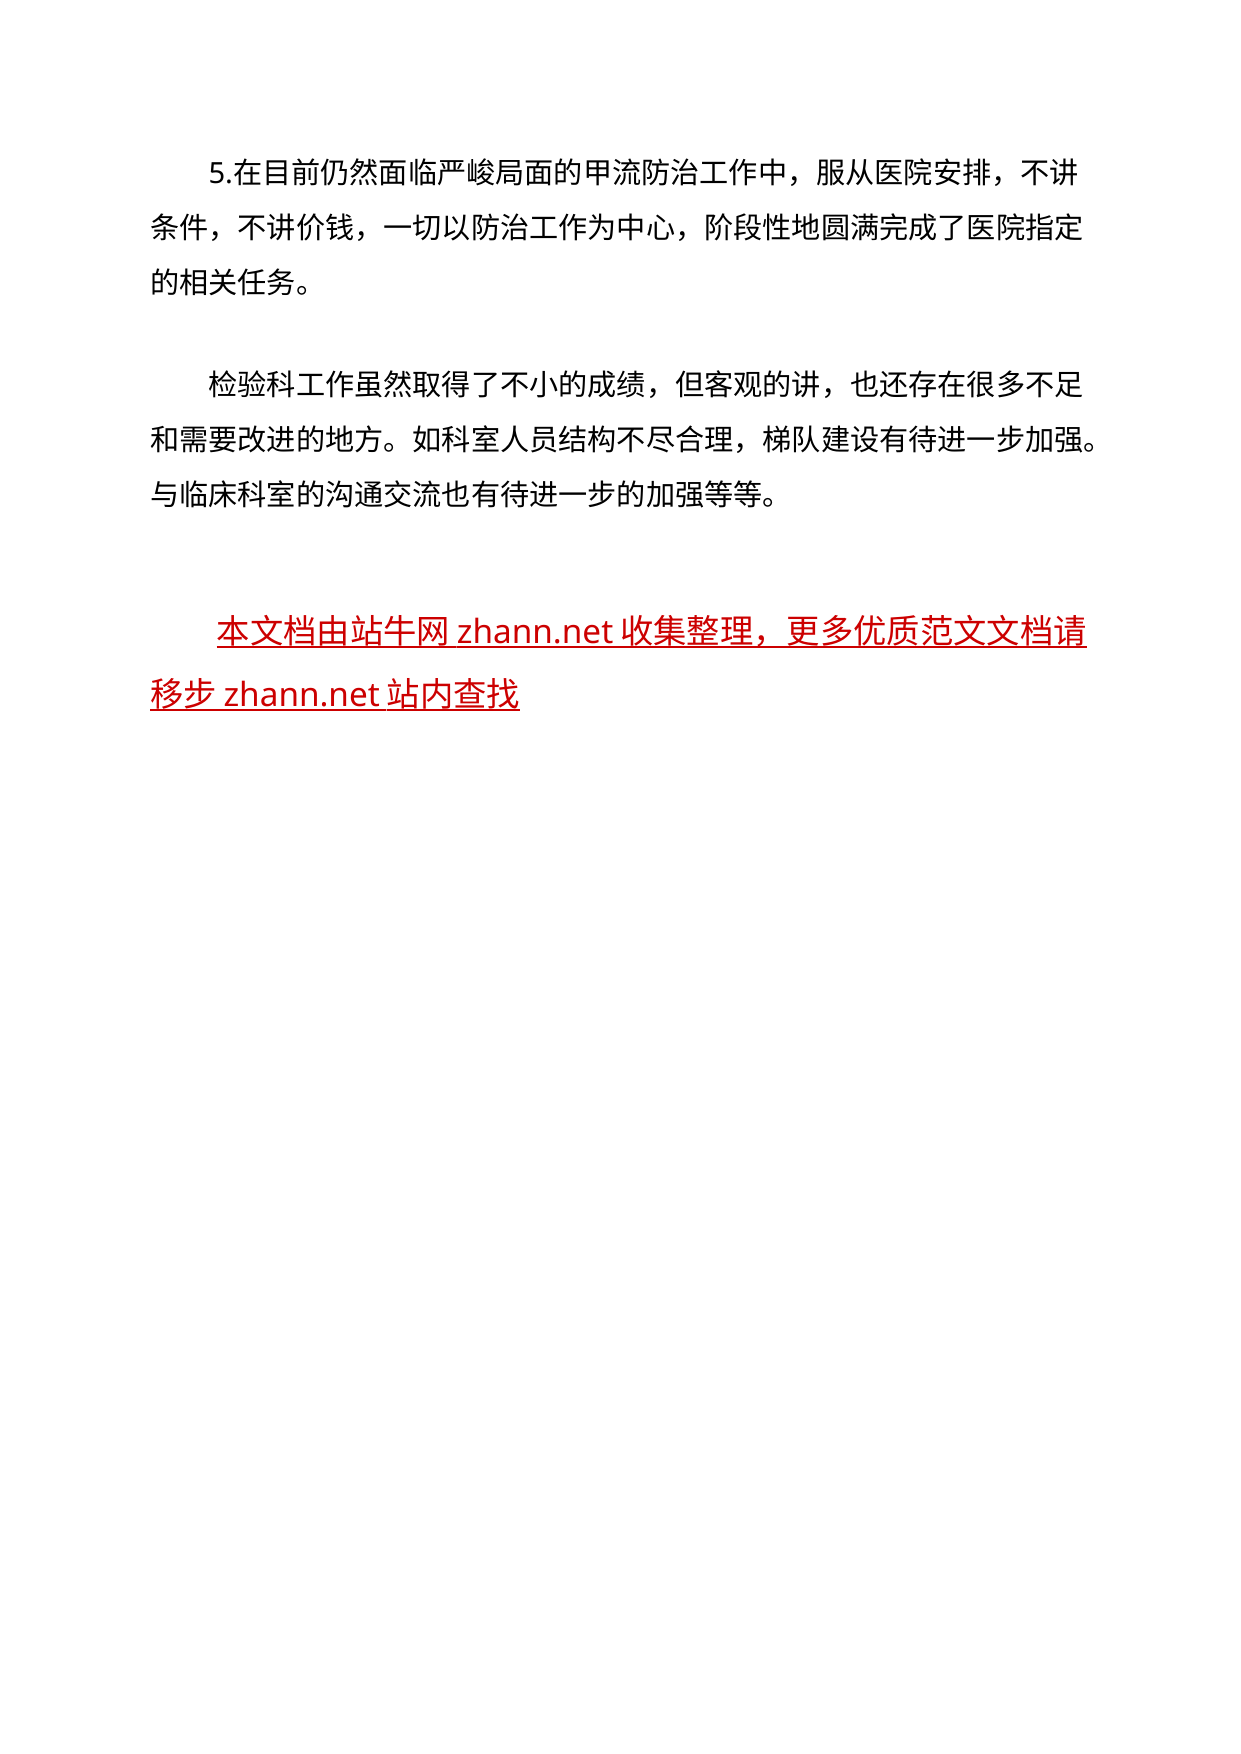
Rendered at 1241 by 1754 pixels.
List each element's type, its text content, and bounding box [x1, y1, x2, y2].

text 5.在目前仍然面临严峻局面的甲流防治工作中，服从医院安排，不讲条件，不讲价钱，一切以防治工作为中心，阶段性地圆满完成了医院指定的相关任务。 [150, 150, 1090, 302]
text 本文档由站牛网zhann.net收集整理，更多优质范文文档请移步zhann.net站内查找 [150, 604, 1090, 716]
text 检验科工作虽然取得了不小的成绩，但客观的讲，也还存在很多不足和需要改进的地方。如科室人员结构不尽合理，梯队建设有待进一步加强。与临床科室的沟通交流也有待进一步的加强等等。 [150, 362, 1090, 514]
